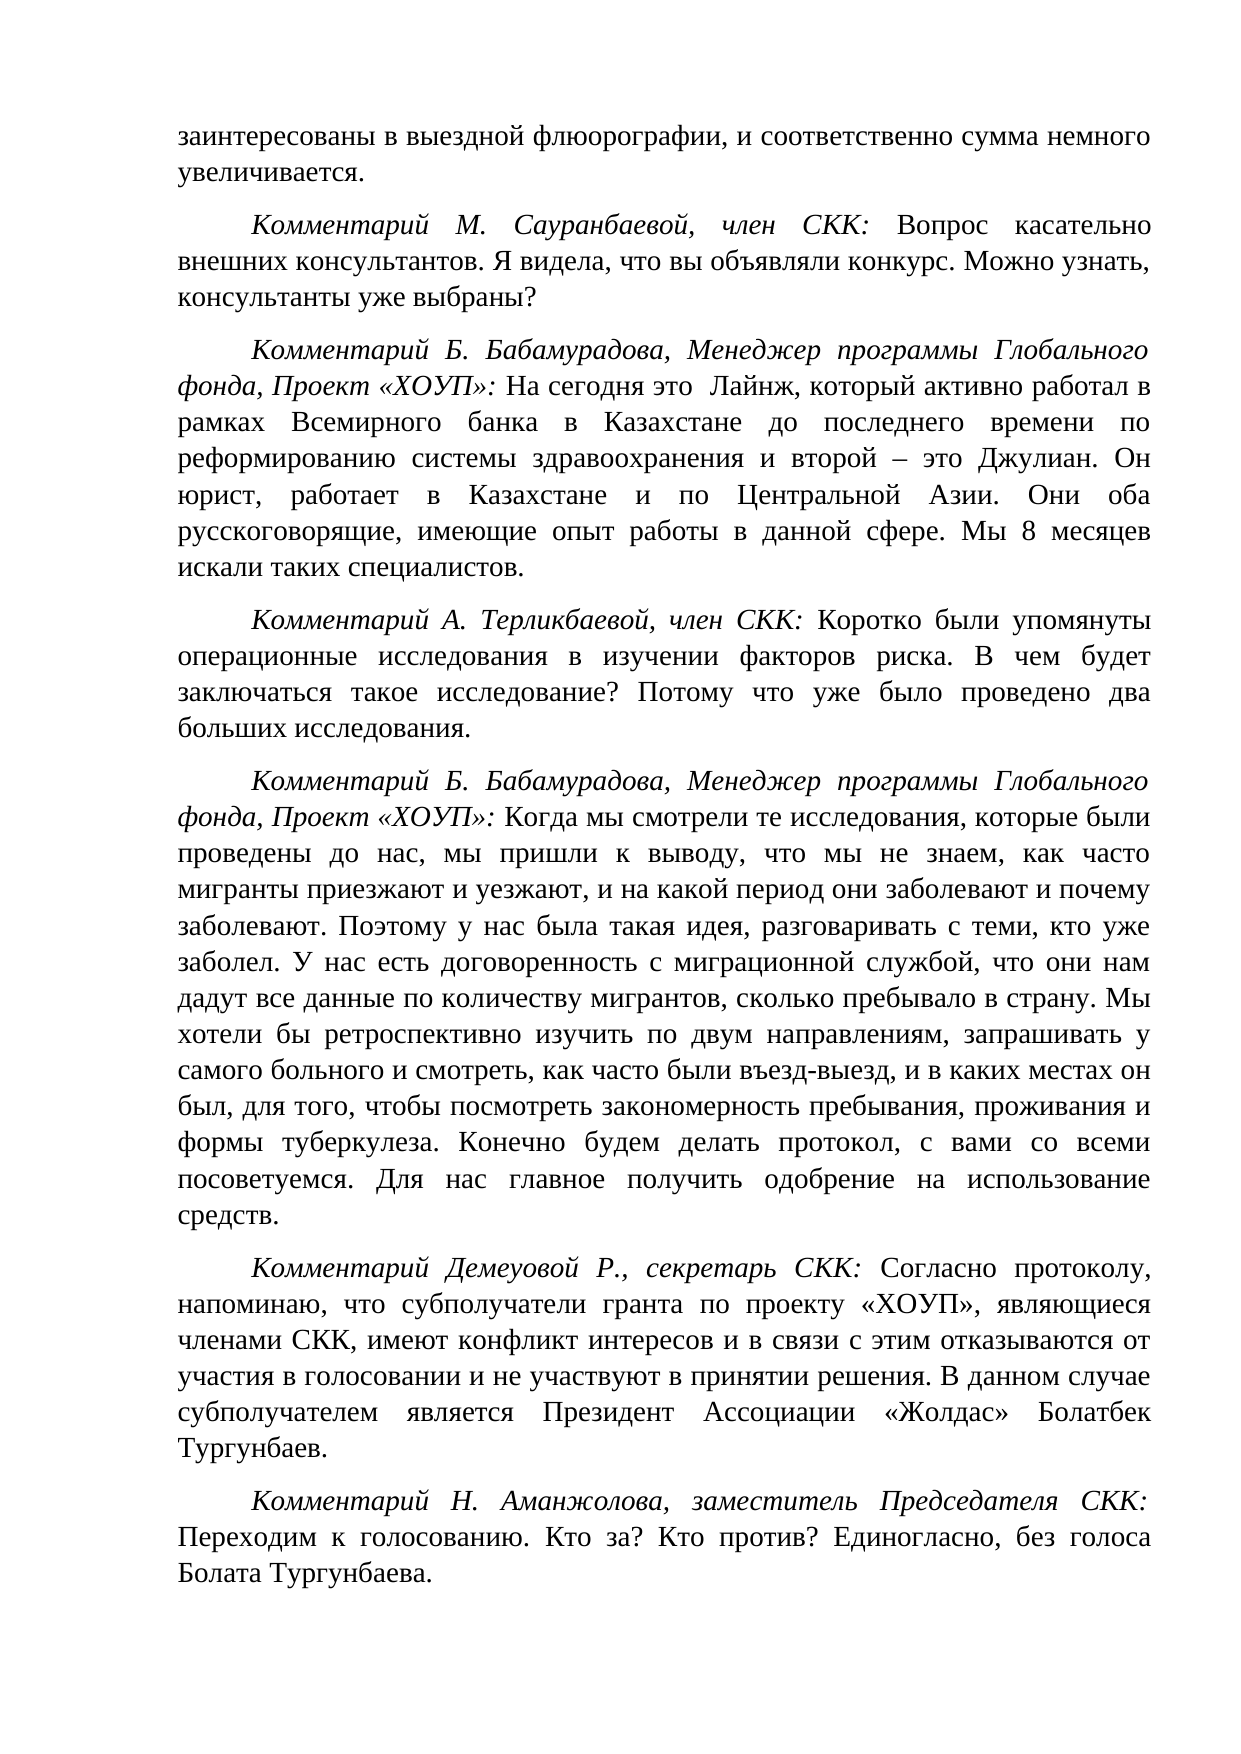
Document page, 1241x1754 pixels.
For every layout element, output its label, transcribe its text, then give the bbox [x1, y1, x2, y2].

text Комментарий Демеуовой Р., секретарь СКК: Согласно протоколу, напоминаю, что субполучатели гранта по проекту «ХОУП», являющиеся членами СКК, имеют конфликт интересов и в связи с этим отказываются от участия в голосовании и не участвуют в принятии решения. В данном случае субполучателем является Президент Ассоциации «Жолдас» Болатбек Тургунбаев. [177, 1250, 1152, 1464]
text Комментарий Б. Бабамурадова, Менеджер программы Глобального фонда, Проект «ХОУП»: Когда мы смотрели те исследования, которые были проведены до нас, мы пришли к выводу, что мы не знаем, как часто мигранты приезжают и уезжают, и на какой период они заболевают и почему заболевают. Поэтому у нас была такая идея, разговаривать с теми, кто уже заболел. У нас есть договоренность с миграционной службой, что они нам дадут все данные по количеству мигрантов, сколько пребывало в страну. Мы хотели бы ретроспективно изучить по двум направлениям, запрашивать у самого больного и смотреть, как часто были въезд-выезд, и в каких местах он был, для того, чтобы посмотреть закономерность пребывания, проживания и формы туберкулеза. Конечно будем делать протокол, с вами со всеми посоветуемся. Для нас главное получить одобрение на использование средств. [177, 763, 1152, 1230]
text Комментарий Н. Аманжолова, заместитель Председателя СКК: Переходим к голосованию. Кто за? Кто против? Единогласно, без голоса Болата Тургунбаева. [177, 1483, 1152, 1589]
text Комментарий Б. Бабамурадова, Менеджер программы Глобального фонда, Проект «ХОУП»: На сегодня это Лайнж, который активно работал в рамках Всемирного банка в Казахстане до последнего времени по реформированию системы здравоохранения и второй – это Джулиан. Он юрист, работает в Казахстане и по Центральной Азии. Они оба русскоговорящие, имеющие опыт работы в данной сфере. Мы 8 месяцев искали таких специалистов. [177, 332, 1152, 583]
text Комментарий М. Сауранбаевой, член СКК: Вопрос касательно внешних консультантов. Я видела, что вы объявляли конкурс. Можно узнать, консультанты уже выбраны? [177, 207, 1152, 313]
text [177, 118, 1152, 188]
text Комментарий А. Терликбаевой, член СКК: Коротко были упомянуты операционные исследования в изучении факторов риска. В чем будет заключаться такое исследование? Потому что уже было проведено два больших исследования. [177, 602, 1152, 744]
